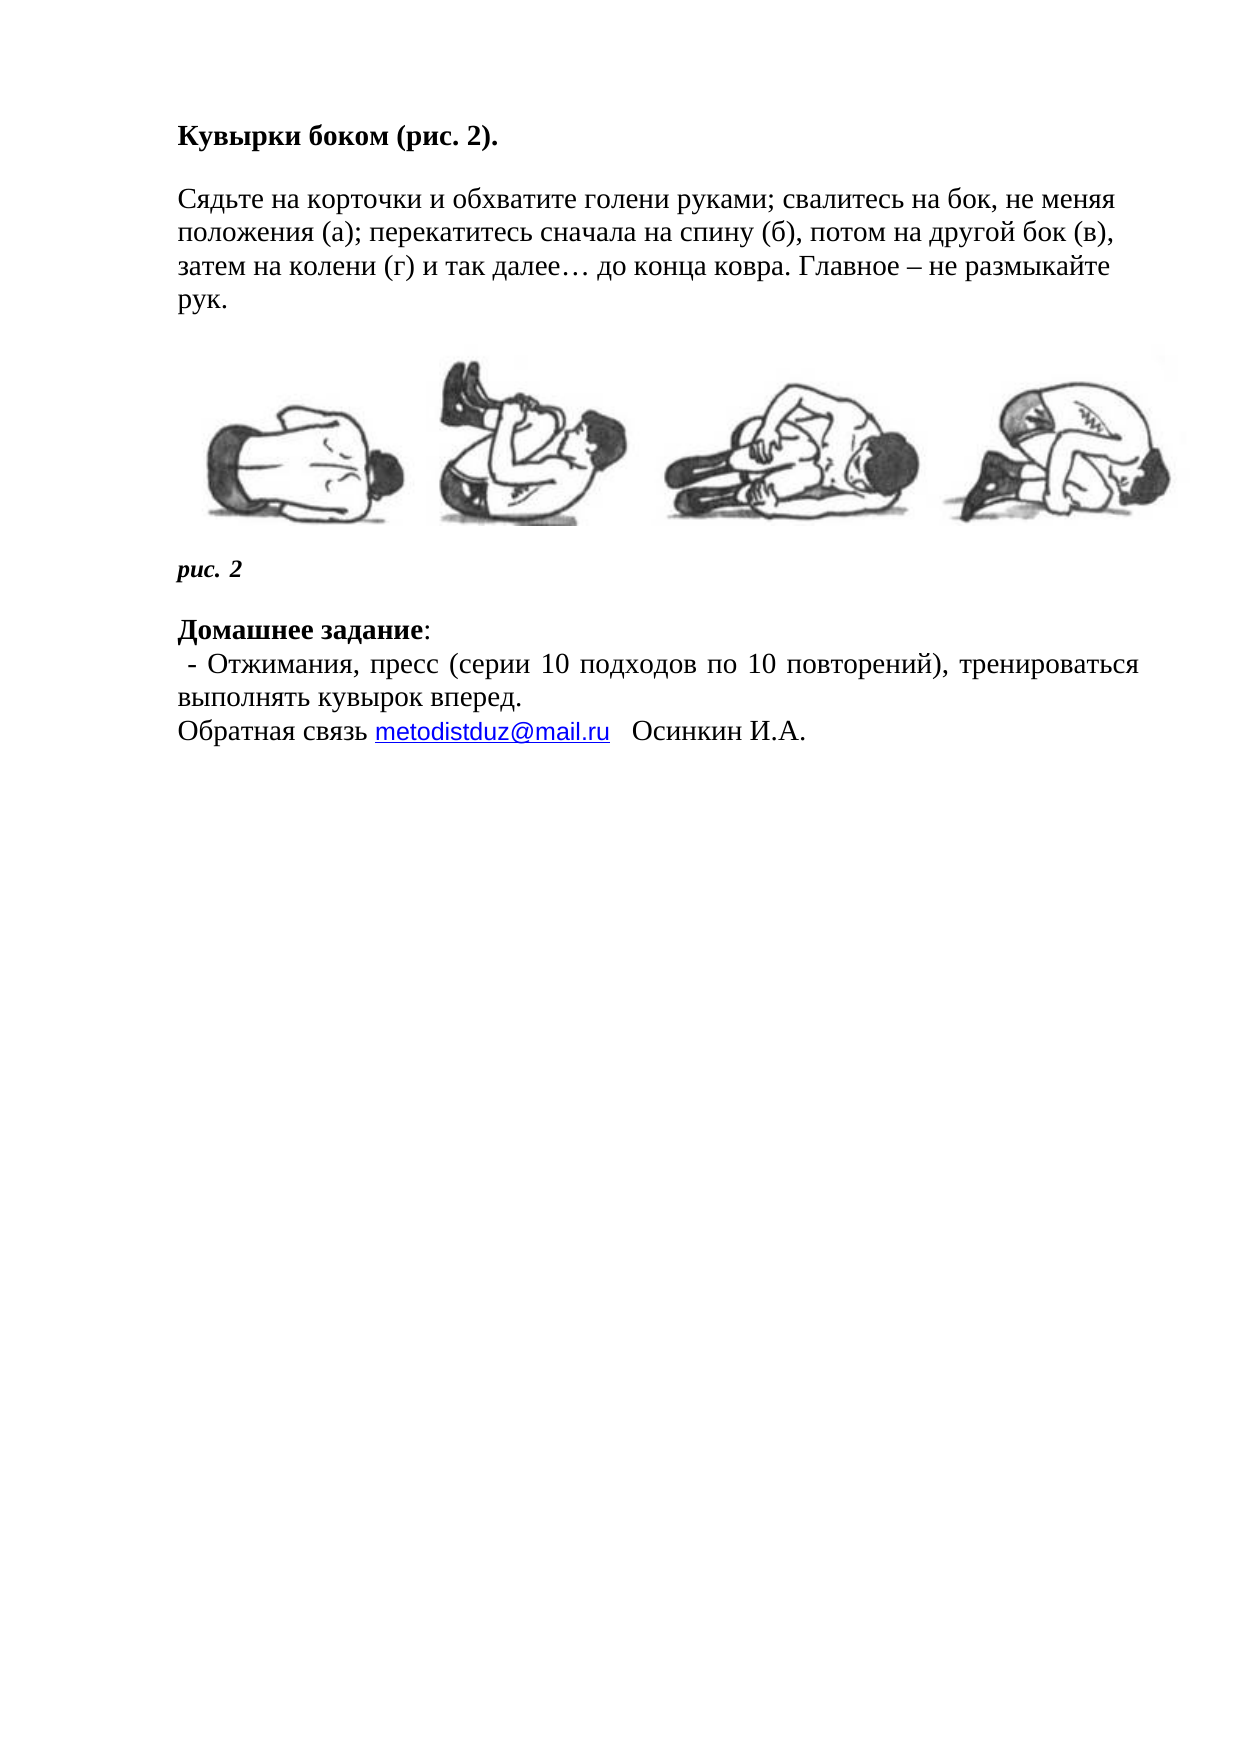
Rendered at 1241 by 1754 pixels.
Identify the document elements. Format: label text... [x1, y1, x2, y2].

text - Отжимания, пресс (серии 10 подходов по 10 повторений), тренироваться выполнять кувырок вперед. [177, 646, 1140, 713]
picture [177, 344, 1193, 526]
text Кувырки боком (рис. 2). [177, 118, 1152, 152]
text Сядьте на корточки и обхватите голени руками; свалитесь на бок, не меняя положения (а); перекатитесь сначала на спину (б), потом на другой бок (в), затем на колени (г) и так далее… до конца ковра. Главное – не размыкайте рук. [177, 181, 1152, 315]
text Домашнее задание: [177, 612, 1140, 646]
text рис. 2 [177, 554, 1152, 583]
text Обратная связь metodistduz@mail.ru Осинкин И.А. [177, 713, 1140, 747]
